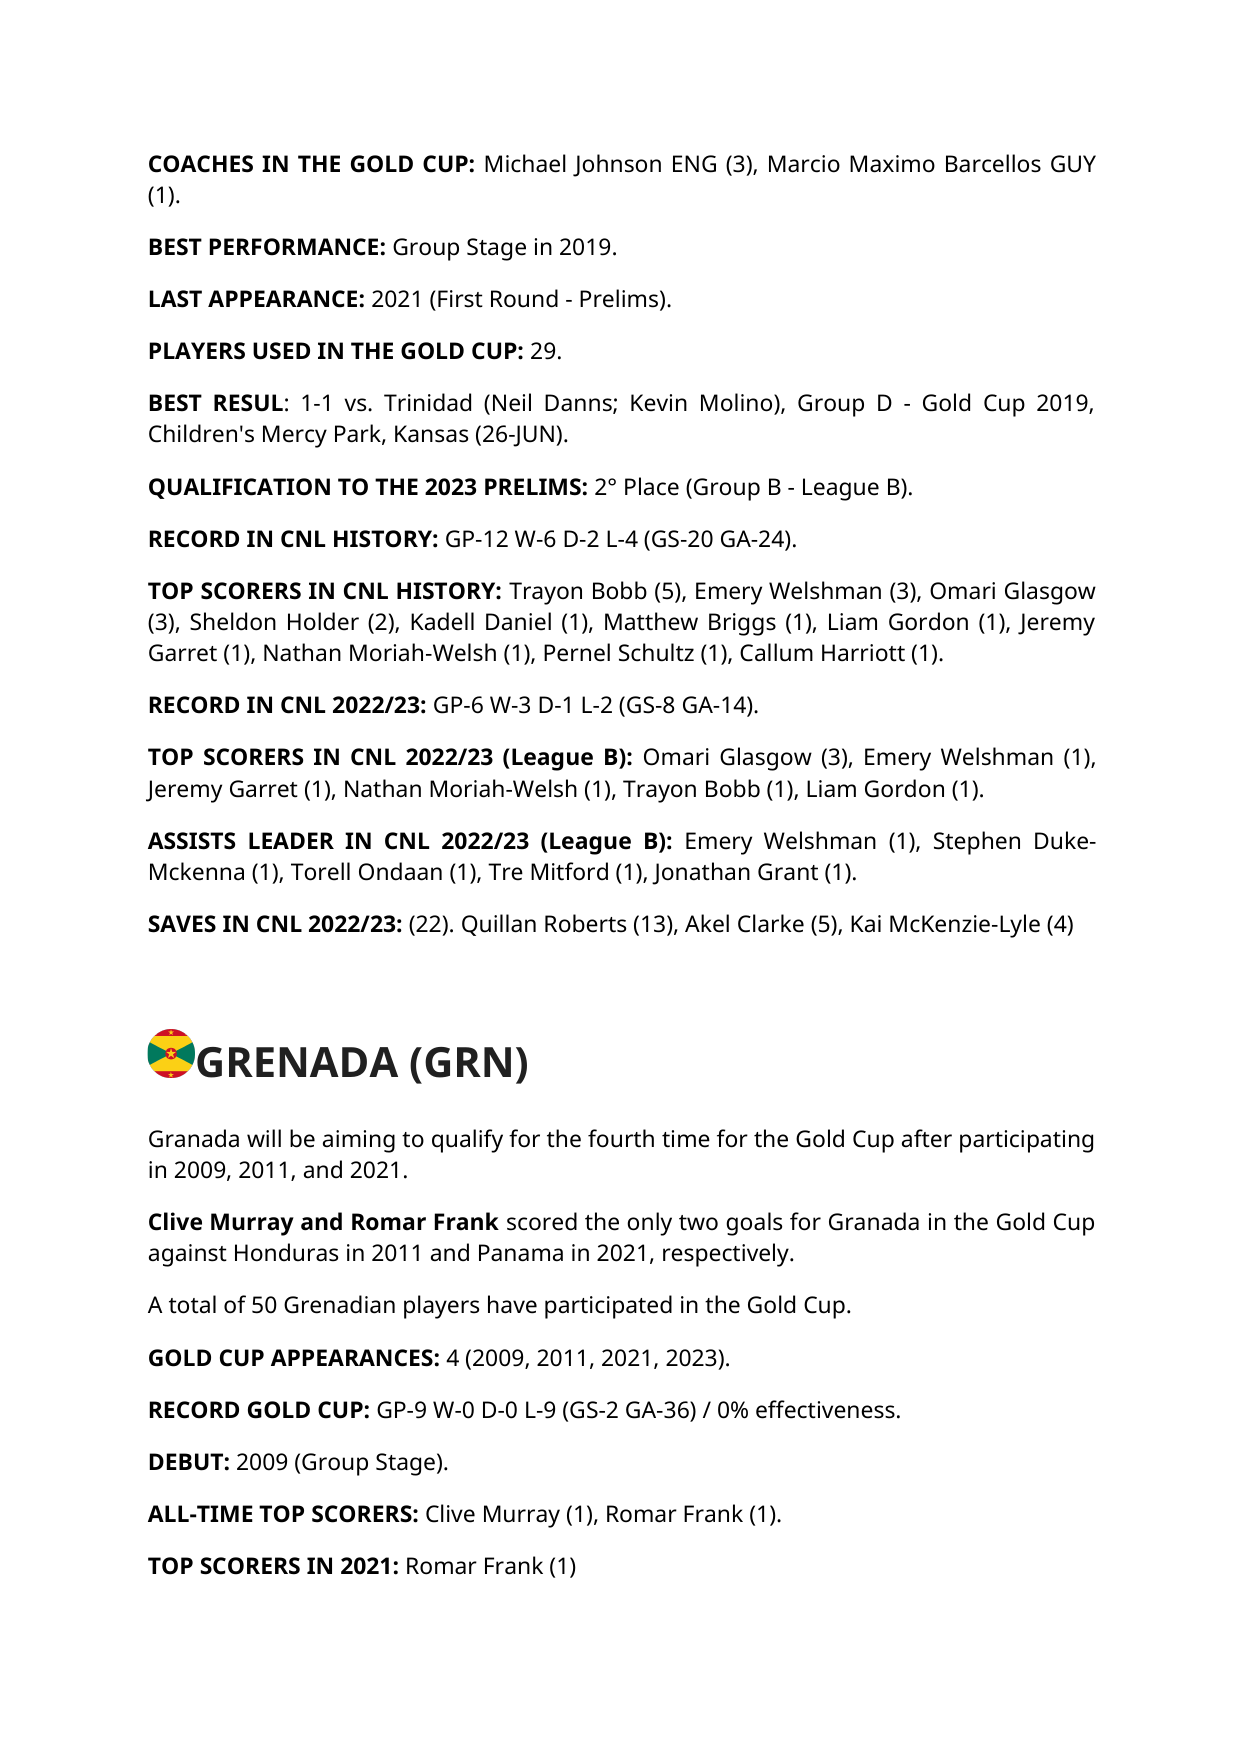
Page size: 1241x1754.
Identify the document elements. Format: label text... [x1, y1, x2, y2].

text A total of 50 Grenadian players have participated in the Gold Cup. [148, 1289, 1097, 1321]
text ASSISTS LEADER IN CNL 2022/23 (League B): Emery Welshman (1), Stephen Duke-Mckenna (1), Torell Ondaan (1), Tre Mitford (1), Jonathan Grant (1). [148, 825, 1097, 887]
text GOLD CUP APPEARANCES: 4 (2009, 2011, 2021, 2023). [148, 1342, 1097, 1373]
text BEST PERFORMANCE: Group Stage in 2019. [148, 231, 1097, 262]
text TOP SCORERS IN CNL HISTORY: Trayon Bobb (5), Emery Welshman (3), Omari Glasgow (3), Sheldon Holder (2), Kadell Daniel (1), Matthew Briggs (1), Liam Gordon (1), Jeremy Garret (1), Nathan Moriah-Welsh (1), Pernel Schultz (1), Callum Harriott (1). [148, 575, 1097, 668]
picture [147, 1029, 195, 1078]
text ALL-TIME TOP SCORERS: Clive Murray (1), Romar Frank (1). [148, 1498, 1097, 1529]
text Granada will be aiming to qualify for the fourth time for the Gold Cup after participating in 2009, 2011, and 2021. [148, 1123, 1097, 1185]
text PLAYERS USED IN THE GOLD CUP: 29. [148, 335, 1097, 366]
text RECORD IN CNL HISTORY: GP-12 W-6 D-2 L-4 (GS-20 GA-24). [148, 523, 1097, 554]
text RECORD GOLD CUP: GP-9 W-0 D-0 L-9 (GS-2 GA-36) / 0% effectiveness. [148, 1394, 1097, 1425]
text GRENADA (GRN) [148, 1029, 1067, 1089]
text LAST APPEARANCE: 2021 (First Round - Prelims). [148, 283, 1097, 314]
text SAVES IN CNL 2022/23: (22). Quillan Roberts (13), Akel Clarke (5), Kai McKenzie-Lyle (4) [148, 908, 1097, 939]
text RECORD IN CNL 2022/23: GP-6 W-3 D-1 L-2 (GS-8 GA-14). [148, 689, 1097, 721]
text Clive Murray and Romar Frank scored the only two goals for Granada in the Gold Cup against Honduras in 2011 and Panama in 2021, respectively. [148, 1206, 1097, 1269]
text COACHES IN THE GOLD CUP: Michael Johnson ENG (3), Marcio Maximo Barcellos GUY (1). [148, 148, 1097, 210]
text QUALIFICATION TO THE 2023 PRELIMS: 2° Place (Group B - League B). [148, 471, 1097, 502]
text DEBUT: 2009 (Group Stage). [148, 1446, 1097, 1477]
text TOP SCORERS IN 2021: Romar Frank (1) [148, 1550, 1097, 1581]
text TOP SCORERS IN CNL 2022/23 (League B): Omari Glasgow (3), Emery Welshman (1), Jeremy Garret (1), Nathan Moriah-Welsh (1), Trayon Bobb (1), Liam Gordon (1). [148, 741, 1097, 804]
text BEST RESUL: 1-1 vs. Trinidad (Neil Danns; Kevin Molino), Group D - Gold Cup 2019, Children's Mercy Park, Kansas (26-JUN). [148, 387, 1097, 450]
